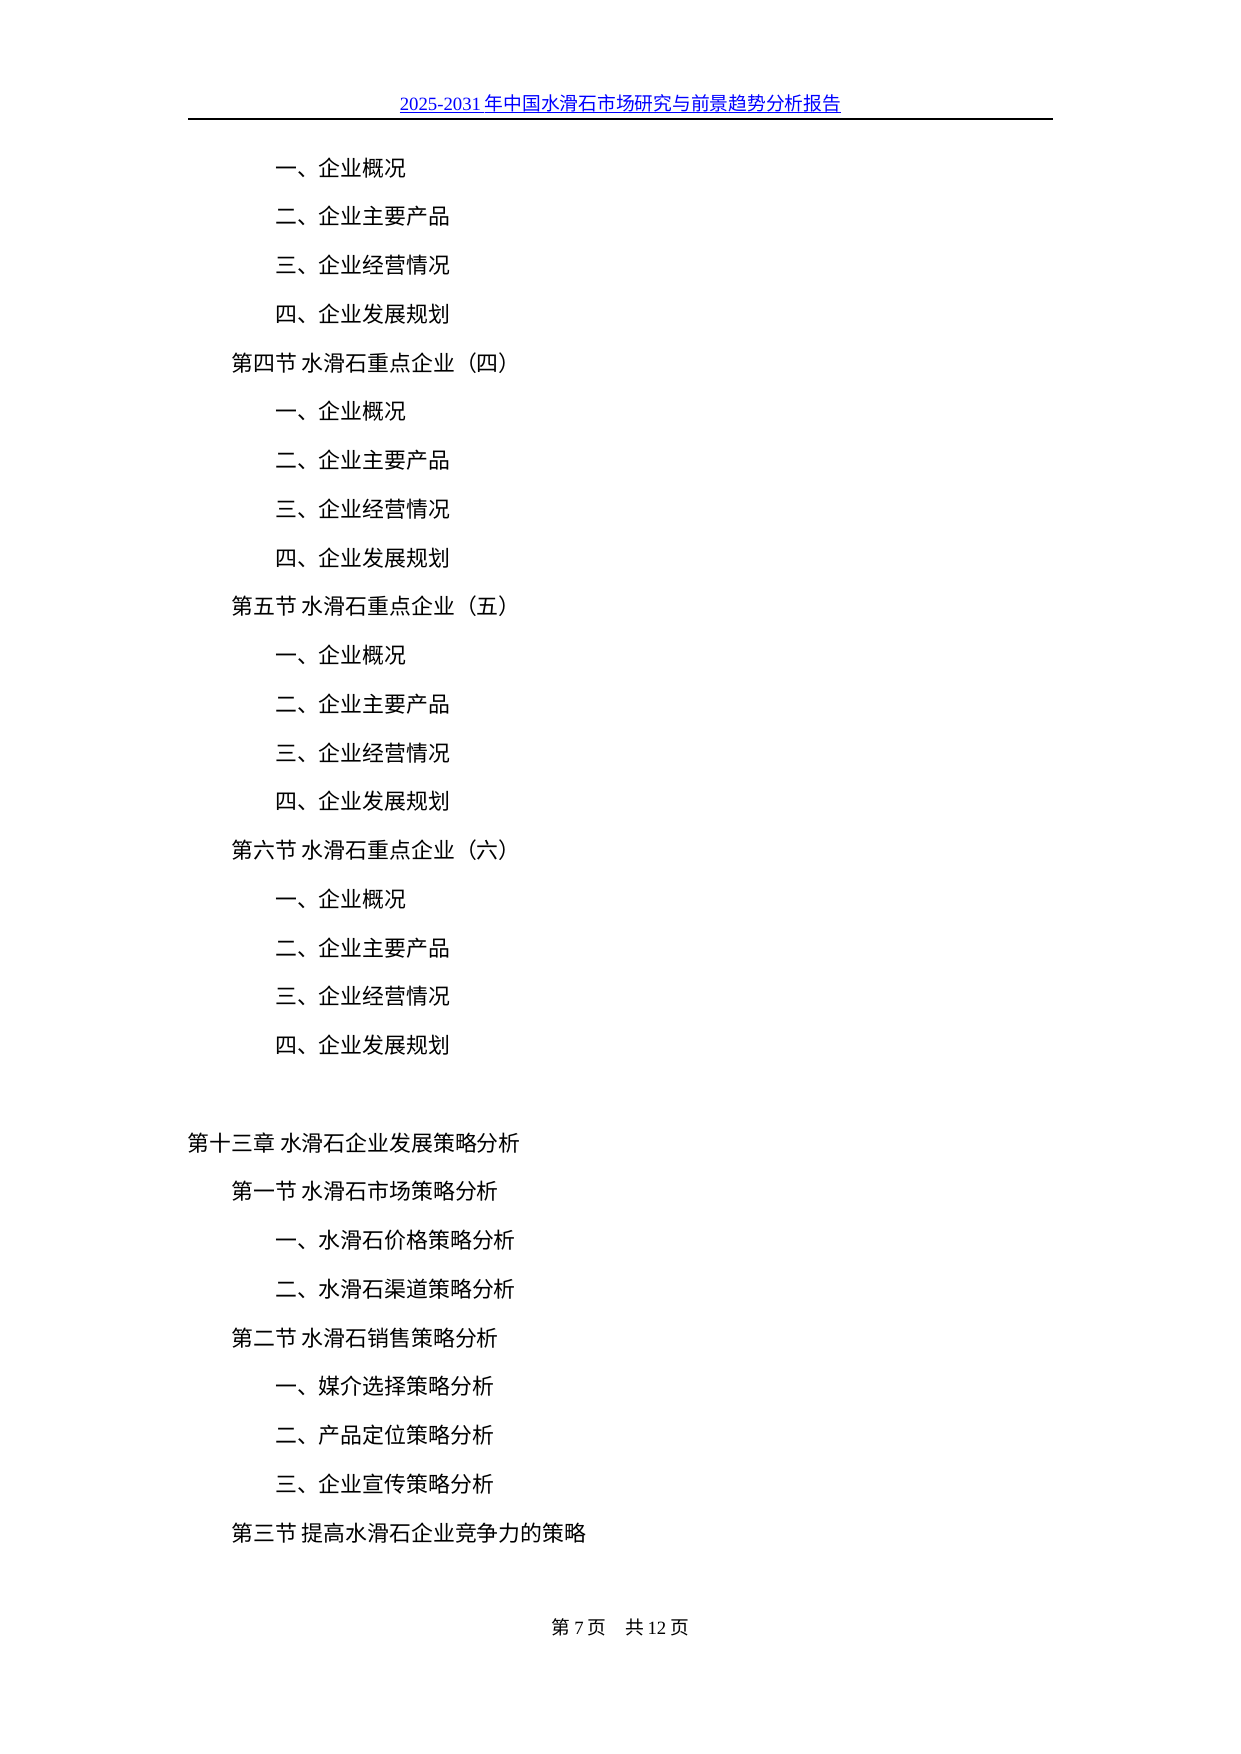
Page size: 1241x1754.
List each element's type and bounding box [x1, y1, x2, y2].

text [187, 150, 1053, 1548]
